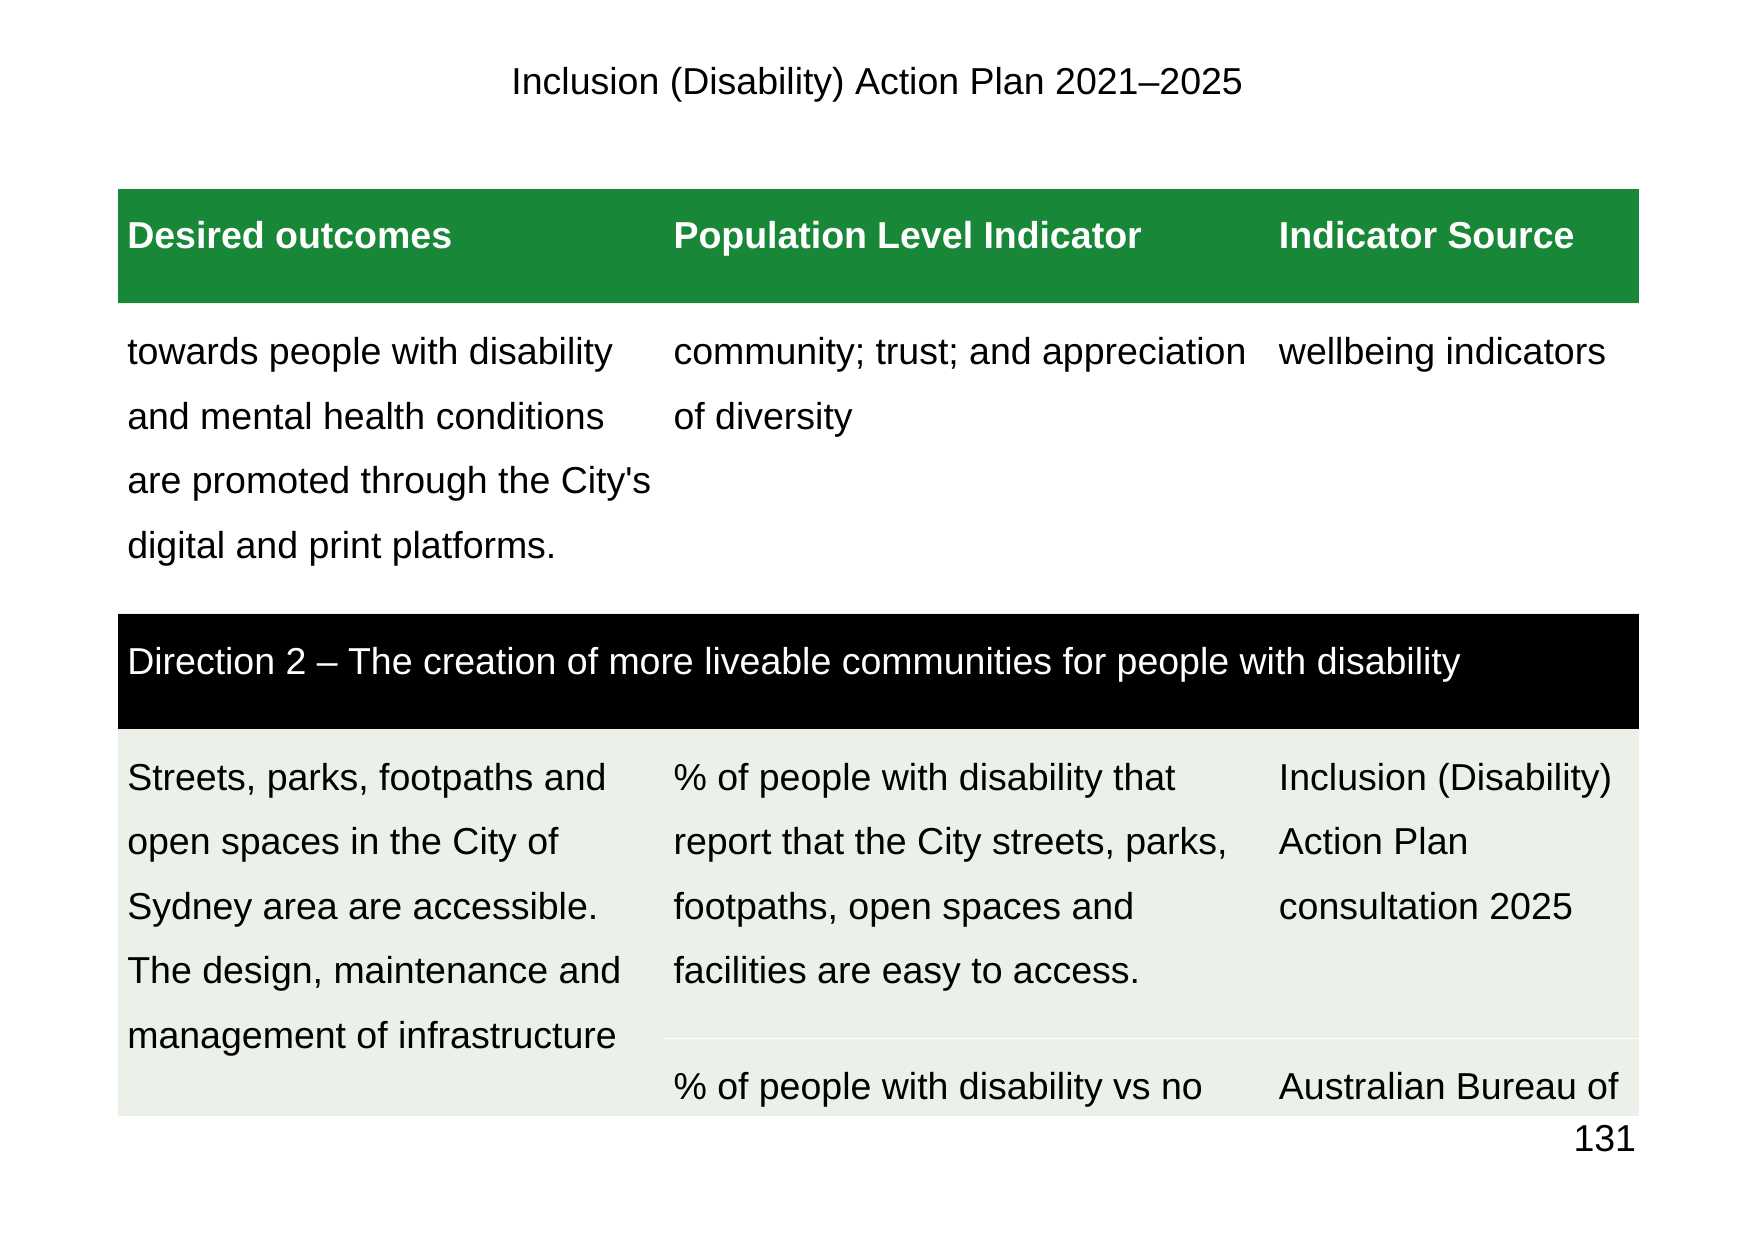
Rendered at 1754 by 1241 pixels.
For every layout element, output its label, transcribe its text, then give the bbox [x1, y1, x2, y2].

table_cell Australian Bureau of Statistics Census [1270, 1040, 1639, 1115]
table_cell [664, 304, 1270, 613]
table_cell % of people with disability that report that the City streets, parks, footpaths, open spaces and facilities are easy to access. [664, 730, 1270, 1038]
table_cell Direction 2 – The creation of more liveable communities for people with disability [118, 614, 1639, 729]
table_header Indicator Source [1270, 189, 1639, 303]
table_cell Streets, parks, footpaths and open spaces in the City of Sydney area are accessible. The design, maintenance and management of infrastructure and places enables people with disability to travel through the city with dignity and independence. [118, 730, 664, 1115]
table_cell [118, 304, 664, 613]
table_cell Community wellbeing indicators [1270, 304, 1639, 613]
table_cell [664, 1040, 1270, 1115]
table_header Desired outcomes [118, 189, 664, 303]
table_header Population Level Indicator [664, 189, 1270, 303]
table_cell Inclusion (Disability) Action Plan consultation 2025 [1270, 730, 1639, 1038]
